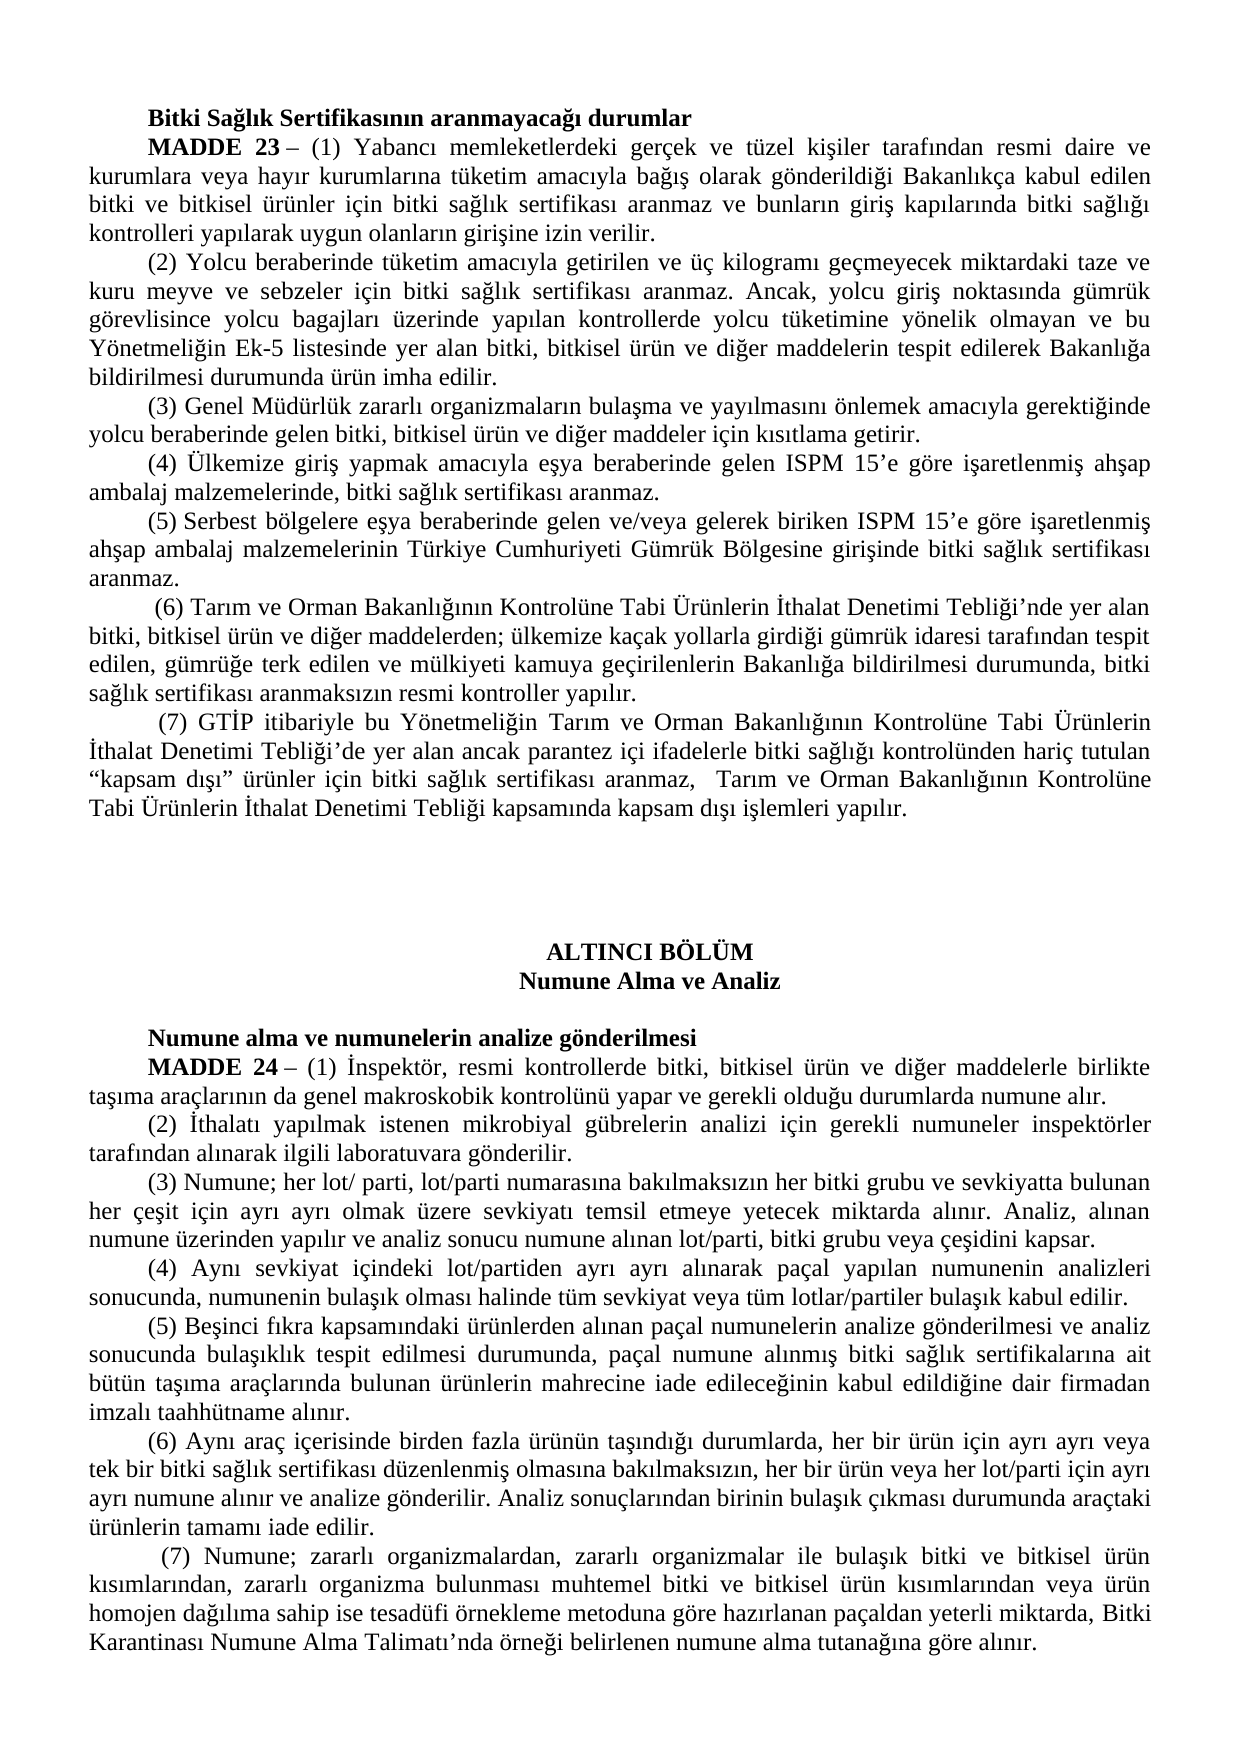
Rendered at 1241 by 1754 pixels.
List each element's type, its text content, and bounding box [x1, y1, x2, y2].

text MADDE 24 – (1) İnspektör, resmi kontrollerde bitki, bitkisel ürün ve diğer maddelerle birlikte taşıma araçlarının da genel makroskobik kontrolünü yapar ve gerekli olduğu durumlarda numune alır. [89, 1052, 1152, 1109]
text Numune Alma ve Analiz [89, 966, 1152, 994]
text (3) Numune; her lot/ parti, lot/parti numarasına bakılmaksızın her bitki grubu ve sevkiyatta bulunan her çeşit için ayrı ayrı olmak üzere sevkiyatı temsil etmeye yetecek miktarda alınır. Analiz, alınan numune üzerinden yapılır ve analiz sonucu numune alınan lot/parti, bitki grubu veya çeşidini kapsar. [89, 1167, 1152, 1253]
text (5) Serbest bölgelere eşya beraberinde gelen ve/veya gelerek biriken ISPM 15’e göre işaretlenmiş ahşap ambalaj malzemelerinin Türkiye Cumhuriyeti Gümrük Bölgesine girişinde bitki sağlık sertifikası aranmaz. [89, 506, 1152, 592]
text (7) Numune; zararlı organizmalardan, zararlı organizmalar ile bulaşık bitki ve bitkisel ürün kısımlarından, zararlı organizma bulunması muhtemel bitki ve bitkisel ürün kısımlarından veya ürün homojen dağılıma sahip ise tesadüfi örnekleme metoduna göre hazırlanan paçaldan yeterli miktarda, Bitki Karantinası Numune Alma Talimatı’nda örneği belirlenen numune alma tutanağına göre alınır. [89, 1541, 1152, 1656]
text Bitki Sağlık Sertifikasının aranmayacağı durumlar [89, 103, 1152, 132]
list (2) Yolcu beraberinde tüketim amacıyla getirilen ve üç kilogramı geçmeyecek miktardaki taze ve kuru meyve ve sebzeler için bitki sağlık sertifikası aranmaz. Ancak, yolcu giriş noktasında gümrük görevlisince yolcu bagajları üzerinde yapılan kontrollerde yolcu tüketimine yönelik olmayan ve bu Yönetmeliğin Ek-5 listesinde yer alan bitki, bitkisel ürün ve diğer maddelerin tespit edilerek Bakanlığa bildirilmesi durumunda ürün imha edilir. [89, 247, 1152, 391]
text (6) Aynı araç içerisinde birden fazla ürünün taşındığı durumlarda, her bir ürün için ayrı ayrı veya tek bir bitki sağlık sertifikası düzenlenmiş olmasına bakılmaksızın, her bir ürün veya her lot/parti için ayrı ayrı numune alınır ve analize gönderilir. Analiz sonuçlarından birinin bulaşık çıkması durumunda araçtaki ürünlerin tamamı iade edilir. [89, 1426, 1152, 1541]
list (6) Tarım ve Orman Bakanlığının Kontrolüne Tabi Ürünlerin İthalat Denetimi Tebliği’nde yer alan bitki, bitkisel ürün ve diğer maddelerden; ülkemize kaçak yollarla girdiği gümrük idaresi tarafından tespit edilen, gümrüğe terk edilen ve mülkiyeti kamuya geçirilenlerin Bakanlığa bildirilmesi durumunda, bitki sağlık sertifikası aranmaksızın resmi kontroller yapılır. [89, 592, 1152, 707]
text (4) Ülkemize giriş yapmak amacıyla eşya beraberinde gelen ISPM 15’e göre işaretlenmiş ahşap ambalaj malzemelerinde, bitki sağlık sertifikası aranmaz. [89, 448, 1152, 506]
text MADDE 23 – (1) Yabancı memleketlerdeki gerçek ve tüzel kişiler tarafından resmi daire ve kurumlara veya hayır kurumlarına tüketim amacıyla bağış olarak gönderildiği Bakanlıkça kabul edilen bitki ve bitkisel ürünler için bitki sağlık sertifikası aranmaz ve bunların giriş kapılarında bitki sağlığı kontrolleri yapılarak uygun olanların girişine izin verilir. [89, 132, 1152, 247]
text (5) Beşinci fıkra kapsamındaki ürünlerden alınan paçal numunelerin analize gönderilmesi ve analiz sonucunda bulaşıklık tespit edilmesi durumunda, paçal numune alınmış bitki sağlık sertifikalarına ait bütün taşıma araçlarında bulunan ürünlerin mahrecine iade edileceğinin kabul edildiğine dair firmadan imzalı taahhütname alınır. [89, 1311, 1152, 1426]
list (3) Genel Müdürlük zararlı organizmaların bulaşma ve yayılmasını önlemek amacıyla gerektiğinde yolcu beraberinde gelen bitki, bitkisel ürün ve diğer maddeler için kısıtlama getirir. [89, 391, 1152, 448]
list (7) GTİP itibariyle bu Yönetmeliğin Tarım ve Orman Bakanlığının Kontrolüne Tabi Ürünlerin İthalat Denetimi Tebliği’de yer alan ancak parantez içi ifadelerle bitki sağlığı kontrolünden hariç tutulan “kapsam dışı” ürünler için bitki sağlık sertifikası aranmaz, Tarım ve Orman Bakanlığının Kontrolüne Tabi Ürünlerin İthalat Denetimi Tebliği kapsamında kapsam dışı işlemleri yapılır. [89, 707, 1152, 822]
text Numune alma ve numunelerin analize gönderilmesi [89, 1023, 1152, 1052]
text (2) İthalatı yapılmak istenen mikrobiyal gübrelerin analizi için gerekli numuneler inspektörler tarafından alınarak ilgili laboratuvara gönderilir. [89, 1109, 1152, 1167]
text (4) Aynı sevkiyat içindeki lot/partiden ayrı ayrı alınarak paçal yapılan numunenin analizleri sonucunda, numunenin bulaşık olması halinde tüm sevkiyat veya tüm lotlar/partiler bulaşık kabul edilir. [89, 1253, 1152, 1311]
text ALTINCI BÖLÜM [89, 937, 1152, 966]
